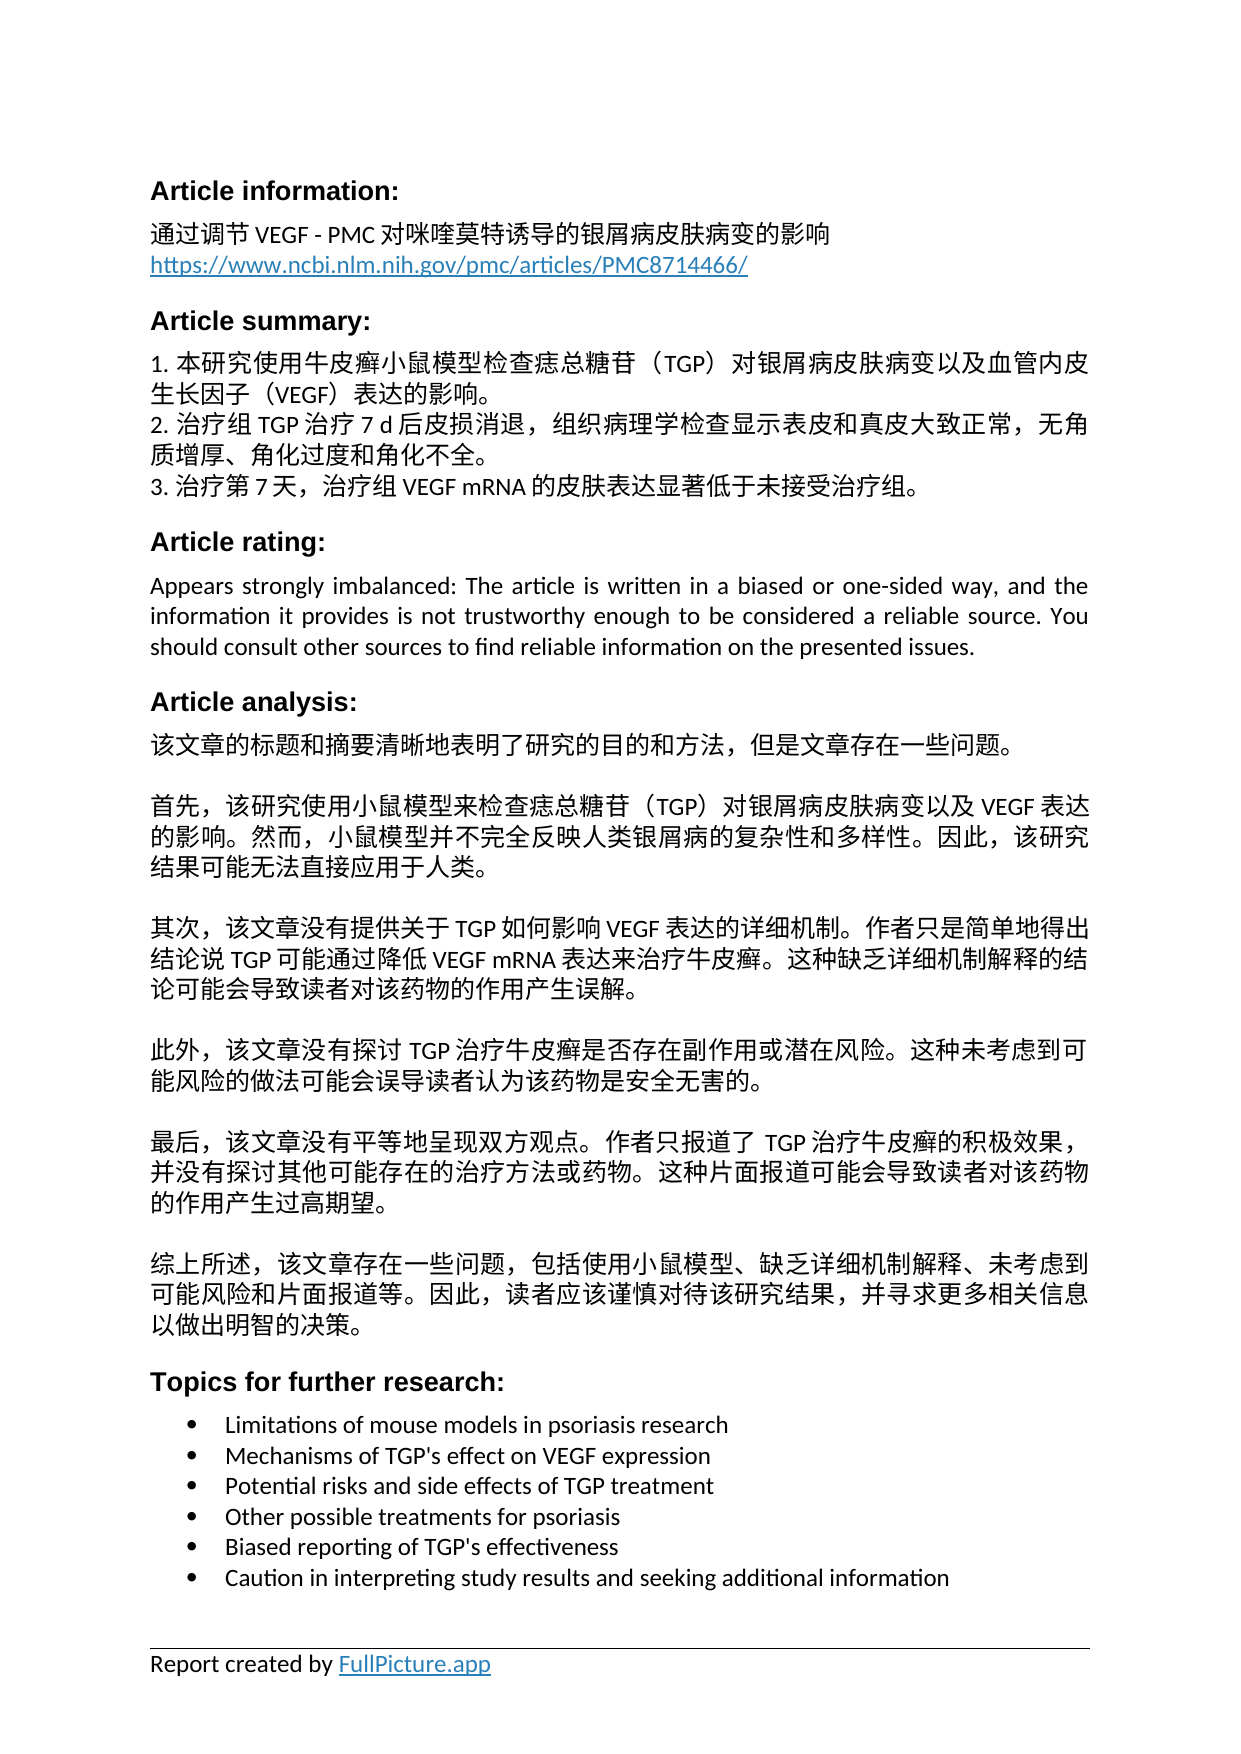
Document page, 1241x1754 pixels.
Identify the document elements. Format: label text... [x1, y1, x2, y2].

subtitle Article information: [150, 175, 1090, 206]
list Other possible treatments for psoriasis [187, 1501, 1090, 1531]
subtitle Article rating: [150, 526, 1090, 557]
list Caution in interpreting study results and seeking additional information [187, 1562, 1090, 1592]
subtitle Article analysis: [150, 686, 1090, 718]
list Limitations of mouse models in psoriasis research [187, 1409, 1090, 1440]
text Appears strongly imbalanced: The article is written in a biased or one-sided way, and the information it provides is not trustworthy enough to be considered a reliable source. You should consult other sources to find reliable information on the presented issues. [150, 570, 1090, 661]
text 此外，该文章没有探讨TGP治疗牛皮癣是否存在副作用或潜在风险。这种未考虑到可能风险的做法可能会误导读者认为该药物是安全无害的。 [150, 1035, 1090, 1096]
list Mechanisms of TGP's effect on VEGF expression [187, 1440, 1090, 1470]
list Biased reporting of TGP's effectiveness [187, 1531, 1090, 1562]
subtitle Article summary: [150, 305, 1090, 336]
text 1. 本研究使用牛皮癣小鼠模型检查痣总糖苷（TGP）对银屑病皮肤病变以及血管内皮生长因子（VEGF）表达的影响。 [150, 348, 1090, 409]
text 首先，该研究使用小鼠模型来检查痣总糖苷（TGP）对银屑病皮肤病变以及VEGF表达的影响。然而，小鼠模型并不完全反映人类银屑病的复杂性和多样性。因此，该研究结果可能无法直接应用于人类。 [150, 791, 1090, 883]
list Potential risks and side effects of TGP treatment [187, 1470, 1090, 1501]
text 3. 治疗第7天，治疗组VEGF mRNA的皮肤表达显著低于未接受治疗组。 [150, 471, 1090, 501]
text 综上所述，该文章存在一些问题，包括使用小鼠模型、缺乏详细机制解释、未考虑到可能风险和片面报道等。因此，读者应该谨慎对待该研究结果，并寻求更多相关信息以做出明智的决策。 [150, 1249, 1090, 1341]
text 通过调节VEGF - PMC对咪喹莫特诱导的银屑病皮肤病变的影响https://www.ncbi.nlm.nih.gov/pmc/articles/PMC8714466/ [150, 219, 1090, 280]
text 其次，该文章没有提供关于TGP如何影响VEGF表达的详细机制。作者只是简单地得出结论说TGP可能通过降低VEGF mRNA表达来治疗牛皮癣。这种缺乏详细机制解释的结论可能会导致读者对该药物的作用产生误解。 [150, 913, 1090, 1005]
text 最后，该文章没有平等地呈现双方观点。作者只报道了TGP治疗牛皮癣的积极效果，并没有探讨其他可能存在的治疗方法或药物。这种片面报道可能会导致读者对该药物的作用产生过高期望。 [150, 1127, 1090, 1218]
text 2. 治疗组TGP治疗7 d后皮损消退，组织病理学检查显示表皮和真皮大致正常，无角质增厚、角化过度和角化不全。 [150, 409, 1090, 471]
text 该文章的标题和摘要清晰地表明了研究的目的和方法，但是文章存在一些问题。 [150, 730, 1090, 761]
subtitle Topics for further research: [150, 1366, 1090, 1397]
